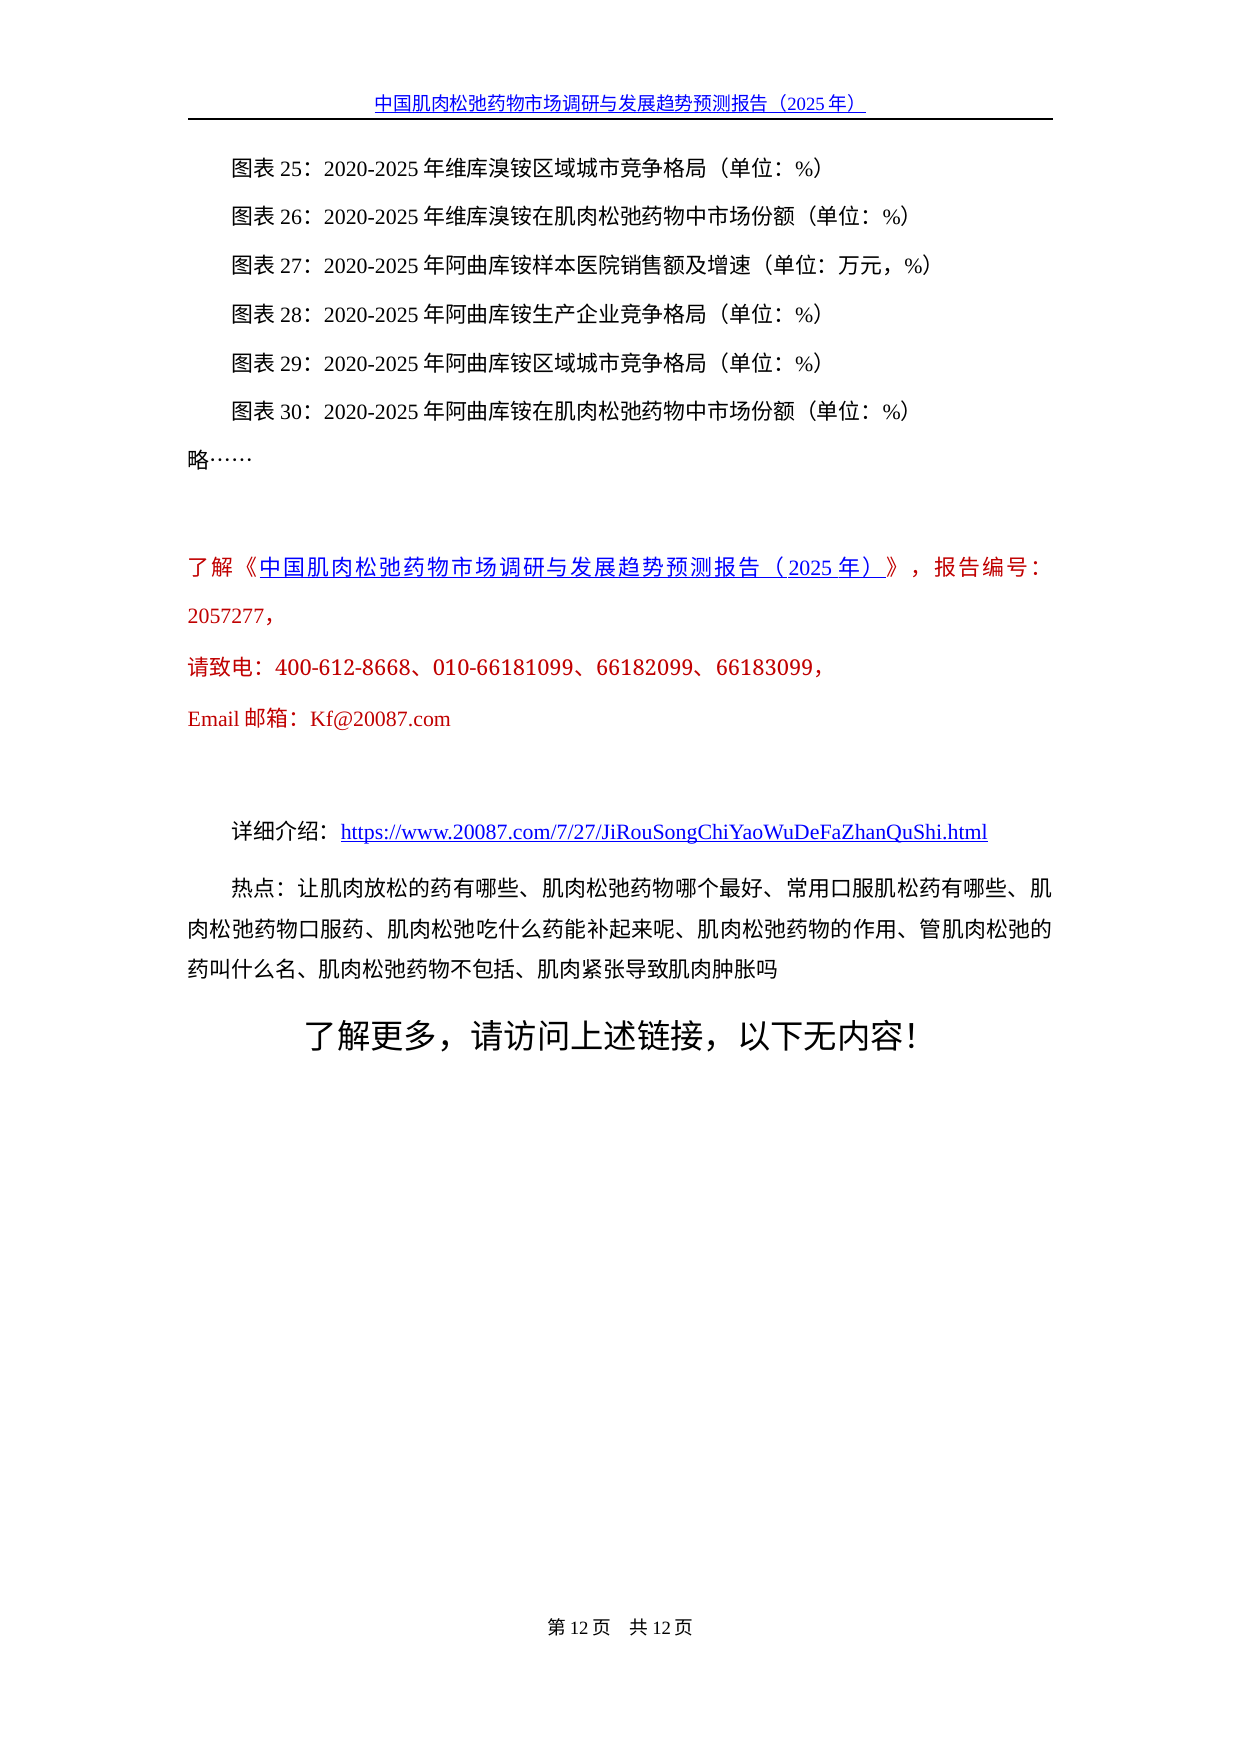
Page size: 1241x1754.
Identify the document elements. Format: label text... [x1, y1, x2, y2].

text 热点：让肌肉放松的药有哪些、肌肉松弛药物哪个最好、常用口服肌松药有哪些、肌肉松弛药物口服药、肌肉松弛吃什么药能补起来呢、肌肉松弛药物的作用、管肌肉松弛的药叫什么名、肌肉松弛药物不包括、肌肉紧张导致肌肉肿胀吗 [187, 871, 1053, 984]
text 详细介绍：https://www.20087.com/7/27/JiRouSongChiYaoWuDeFaZhanQuShi.html [187, 814, 1053, 846]
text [187, 150, 1053, 475]
text 请致电：400-612-8668、010-66181099、66182099、66183099， [187, 649, 1053, 682]
text Email邮箱：Kf@20087.com [187, 701, 1053, 733]
title 了解更多，请访问上述链接，以下无内容！ [187, 1002, 1053, 1067]
text 了解《中国肌肉松弛药物市场调研与发展趋势预测报告（2025年）》，报告编号：2057277， [187, 549, 1053, 630]
